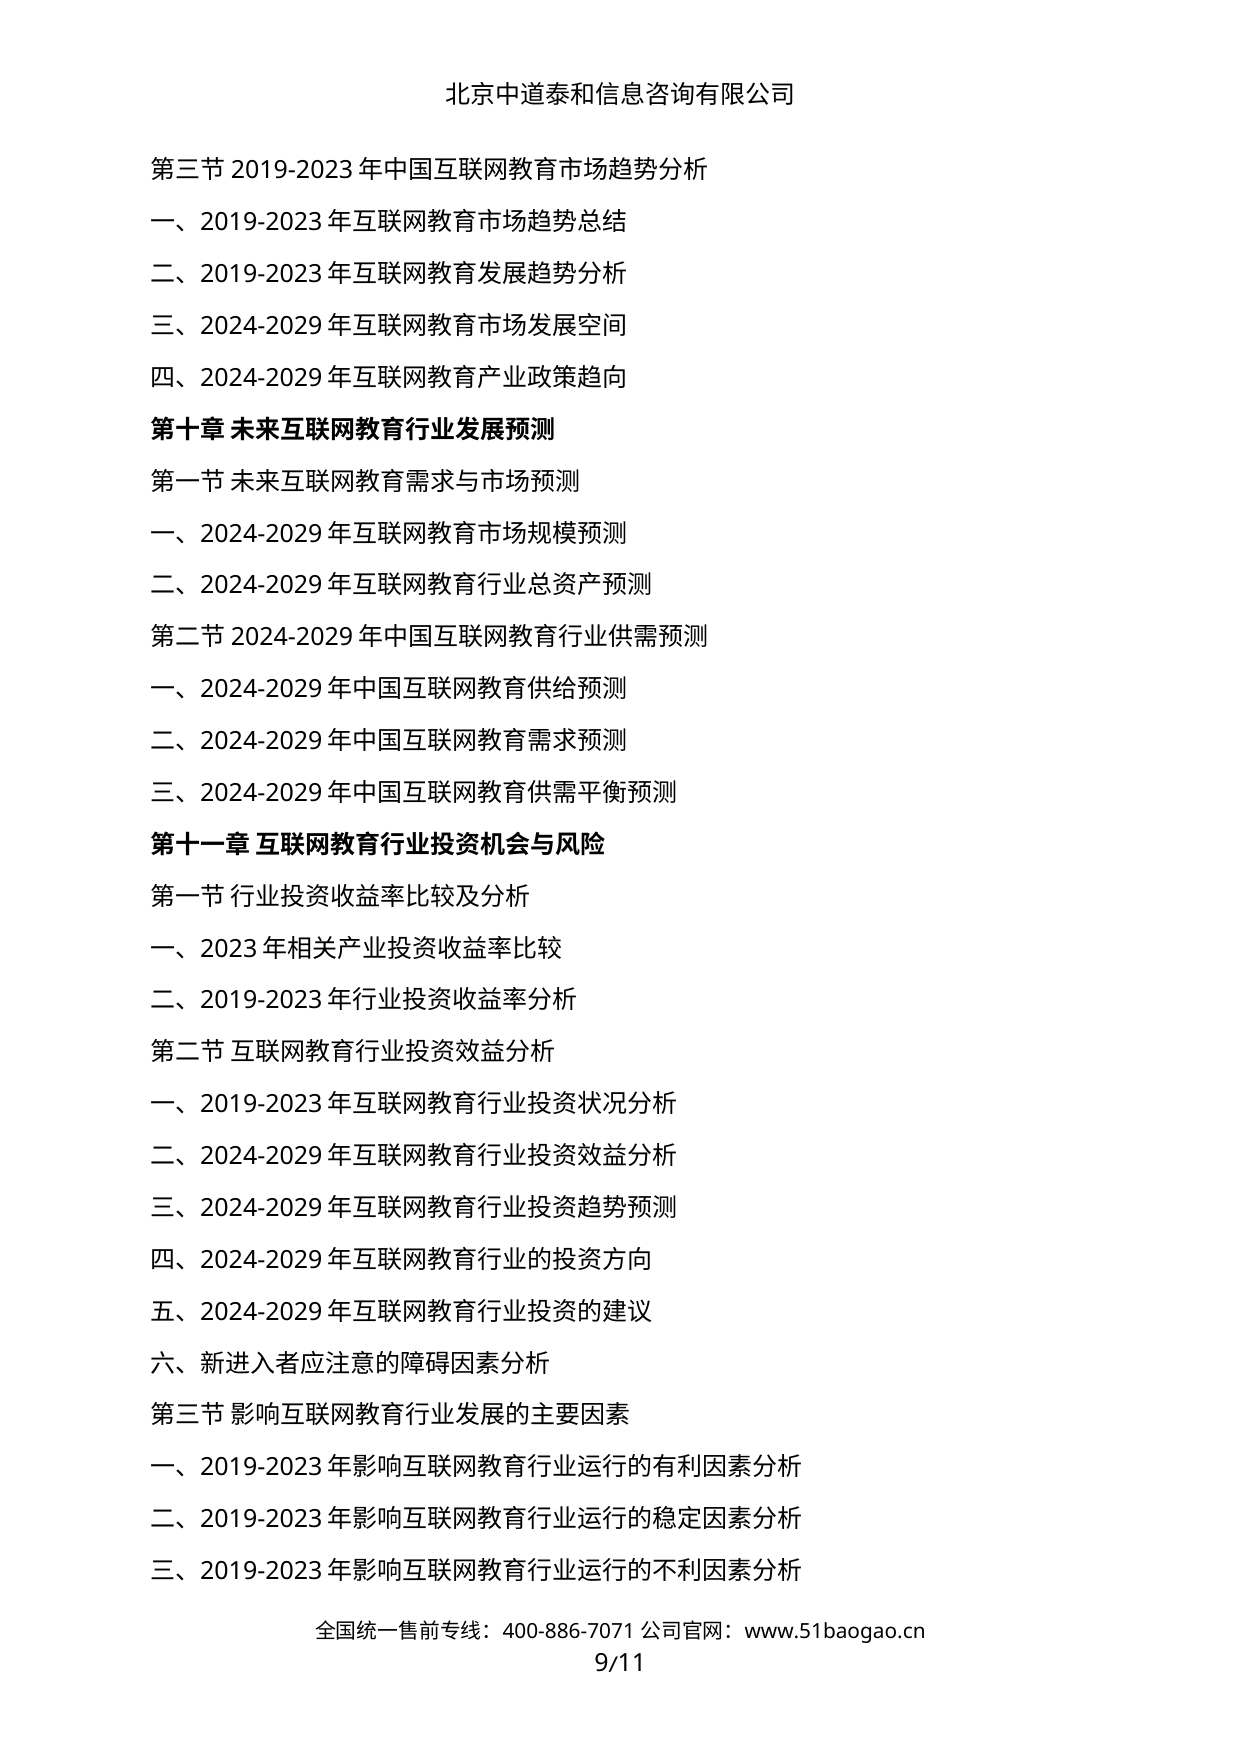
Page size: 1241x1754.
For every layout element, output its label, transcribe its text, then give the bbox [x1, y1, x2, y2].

text 一、2019-2023年互联网教育行业投资状况分析 [150, 1084, 1090, 1120]
text 第二节 2024-2029年中国互联网教育行业供需预测 [150, 617, 1090, 653]
text 第三节 2019-2023年中国互联网教育市场趋势分析 [150, 150, 1090, 186]
text 二、2019-2023年互联网教育发展趋势分析 [150, 254, 1090, 290]
text 二、2019-2023年影响互联网教育行业运行的稳定因素分析 [150, 1499, 1090, 1535]
text 三、2024-2029年中国互联网教育供需平衡预测 [150, 772, 1090, 809]
text 第十一章 互联网教育行业投资机会与风险 [150, 824, 1090, 861]
text 二、2019-2023年行业投资收益率分析 [150, 980, 1090, 1016]
text 一、2024-2029年互联网教育市场规模预测 [150, 513, 1090, 549]
text 五、2024-2029年互联网教育行业投资的建议 [150, 1291, 1090, 1327]
text 二、2024-2029年互联网教育行业投资效益分析 [150, 1136, 1090, 1172]
text 三、2019-2023年影响互联网教育行业运行的不利因素分析 [150, 1551, 1090, 1587]
text 四、2024-2029年互联网教育产业政策趋向 [150, 357, 1090, 394]
text 三、2024-2029年互联网教育行业投资趋势预测 [150, 1187, 1090, 1224]
text 二、2024-2029年互联网教育行业总资产预测 [150, 565, 1090, 601]
text 二、2024-2029年中国互联网教育需求预测 [150, 721, 1090, 757]
text 第一节 行业投资收益率比较及分析 [150, 876, 1090, 912]
text 六、新进入者应注意的障碍因素分析 [150, 1343, 1090, 1379]
text 三、2024-2029年互联网教育市场发展空间 [150, 306, 1090, 342]
text 第十章 未来互联网教育行业发展预测 [150, 409, 1090, 446]
text 一、2023年相关产业投资收益率比较 [150, 928, 1090, 964]
text 一、2024-2029年中国互联网教育供给预测 [150, 669, 1090, 705]
text 第一节 未来互联网教育需求与市场预测 [150, 461, 1090, 497]
text 第二节 互联网教育行业投资效益分析 [150, 1032, 1090, 1068]
text 第三节 影响互联网教育行业发展的主要因素 [150, 1395, 1090, 1431]
text 一、2019-2023年互联网教育市场趋势总结 [150, 202, 1090, 238]
text 四、2024-2029年互联网教育行业的投资方向 [150, 1239, 1090, 1276]
text 一、2019-2023年影响互联网教育行业运行的有利因素分析 [150, 1447, 1090, 1483]
